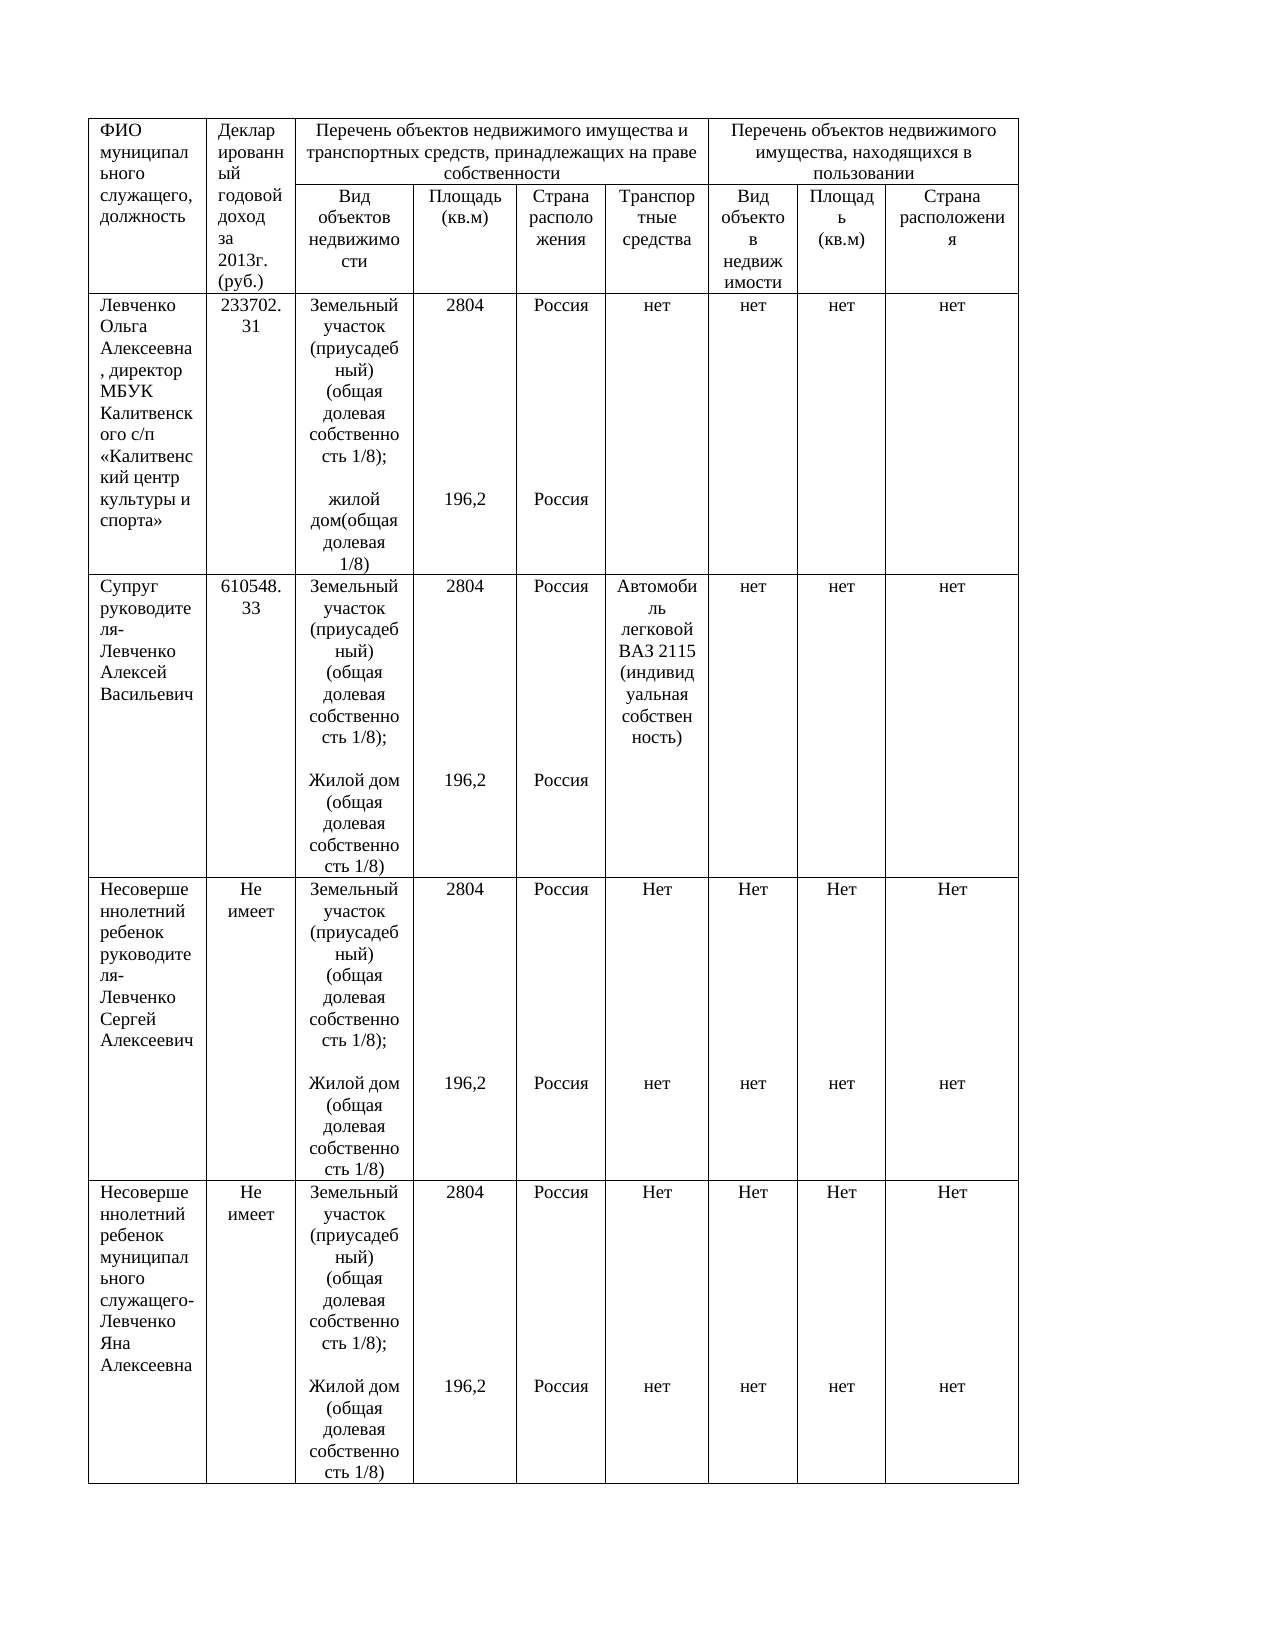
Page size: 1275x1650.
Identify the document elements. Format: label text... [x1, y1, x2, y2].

table_cell нет [886, 294, 1018, 574]
table_cell Нет нет [798, 1181, 885, 1483]
table_cell 2804 196,2 [414, 1181, 516, 1483]
table_cell Нет нет [886, 878, 1018, 1180]
table_cell Несовершеннолетний ребенок муниципального служащего- Левченко Яна Алексеевна [89, 1181, 206, 1483]
table_cell Не имеет [207, 1181, 295, 1483]
table_cell Россия Россия [517, 1181, 605, 1483]
table_cell Супруг руководителя- Левченко Алексей Васильевич [89, 575, 206, 877]
table_cell Площадь (кв.м) [798, 185, 885, 293]
table_cell Нет нет [886, 1181, 1018, 1483]
table_cell 610548.33 [207, 575, 295, 877]
table_cell Вид объектов недвижимости [296, 185, 413, 293]
table_cell нет [606, 294, 708, 574]
table_cell нет [886, 575, 1018, 877]
table_cell нет [798, 294, 885, 574]
table_cell Несовершеннолетний ребенок руководителя- Левченко Сергей Алексеевич [89, 878, 206, 1180]
table_cell нет [709, 575, 797, 877]
table_cell Россия Россия [517, 294, 605, 574]
table_cell нет [709, 294, 797, 574]
table_cell Земельный участок (приусадебный) (общая долевая собственность 1/8); Жилой дом (общая долевая собственность 1/8) [296, 1181, 413, 1483]
table_cell 233702.31 [207, 294, 295, 574]
table_cell Земельный участок (приусадебный) (общая долевая собственность 1/8); Жилой дом (общая долевая собственность 1/8) [296, 575, 413, 877]
table_cell нет [798, 575, 885, 877]
table_cell Автомобиль легковой ВАЗ 2115 (индивидуальная собственность) [606, 575, 708, 877]
table_cell Россия Россия [517, 575, 605, 877]
table_cell Левченко Ольга Алексеевна, директор МБУК Калитвенского с/п «Калитвенский центр культуры и спорта» [89, 294, 206, 574]
table_header Перечень объектов недвижимого имущества, находящихся в пользовании [709, 119, 1018, 184]
table_cell Не имеет [207, 878, 295, 1180]
table_cell Вид объектов недвижимости [709, 185, 797, 293]
table_cell Площадь (кв.м) [414, 185, 516, 293]
table_cell Транспортные средства [606, 185, 708, 293]
table_cell 2804 196,2 [414, 878, 516, 1180]
table_cell Нет нет [606, 1181, 708, 1483]
table_cell Россия Россия [517, 878, 605, 1180]
table_cell Нет нет [798, 878, 885, 1180]
table_cell 2804 196,2 [414, 294, 516, 574]
table_header ФИО муниципального служащего, должность [89, 119, 206, 293]
table_header Перечень объектов недвижимого имущества и транспортных средств, принадлежащих на праве собственности [296, 119, 708, 184]
table_cell Страна расположения [517, 185, 605, 293]
table_cell Страна расположения [886, 185, 1018, 293]
table_cell 2804 196,2 [414, 575, 516, 877]
table_header Декларированный годовой доход за 2013г.(руб.) [207, 119, 295, 293]
table_cell Земельный участок (приусадебный) (общая долевая собственность 1/8); Жилой дом (общая долевая собственность 1/8) [296, 878, 413, 1180]
table_cell Нет нет [709, 878, 797, 1180]
table_cell Нет нет [709, 1181, 797, 1483]
table_cell Нет нет [606, 878, 708, 1180]
table_cell Земельный участок (приусадебный) (общая долевая собственность 1/8); жилой дом(общая долевая 1/8) [296, 294, 413, 574]
